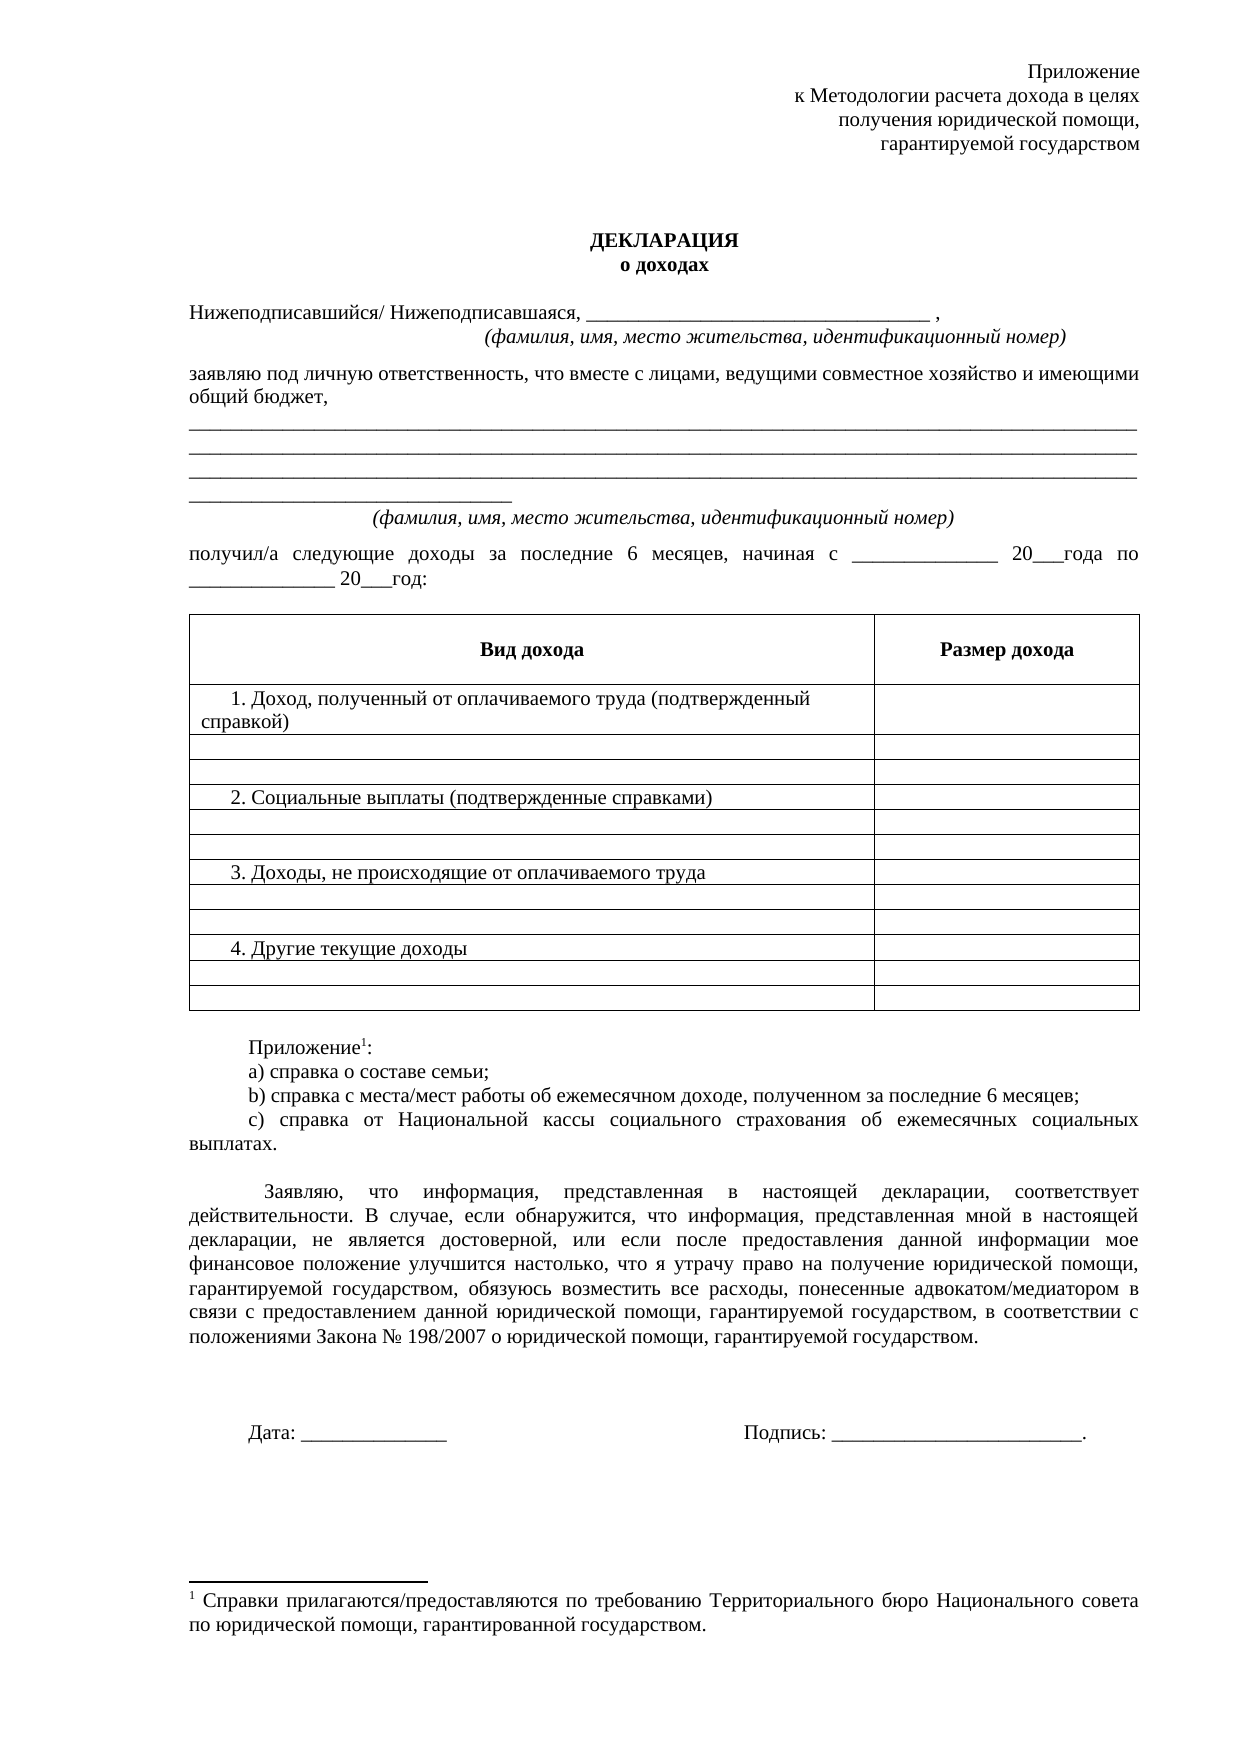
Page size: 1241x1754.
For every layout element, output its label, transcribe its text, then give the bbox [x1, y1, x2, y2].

table_cell [875, 685, 1139, 733]
table_header Вид дохода [190, 615, 874, 684]
text Дата: ______________ Подпись: ________________________. [189, 1420, 1140, 1444]
text Нижеподписавшийся/ Нижеподписавшаяся, _________________________________ , [189, 300, 1140, 324]
table_cell [190, 910, 874, 934]
text Заявляю, что информация, представленная в настоящей декларации, соответствует действительности. В случае, если обнаружится, что информация, представленная мной в настоящей декларации, не является достоверной, или если после предоставления данной информации мое финансовое положение улучшится настолько, что я утрачу право на получение юридической помощи, гарантируемой государством, обязуюсь возместить все расходы, понесенные адвокатом/медиатором в связи с предоставлением данной юридической помощи, гарантируемой государством, в соответствии с положениями Закона № 198/2007 о юридической помощи, гарантируемой государством. [189, 1179, 1140, 1348]
table_cell [190, 810, 874, 834]
text ДЕКЛАРАЦИЯ [189, 228, 1140, 252]
table_cell [190, 835, 874, 859]
table_cell [875, 910, 1139, 934]
table_cell [875, 810, 1139, 834]
table_cell [190, 986, 874, 1010]
table_cell [875, 835, 1139, 859]
table_cell [190, 760, 874, 784]
table_header Размер дохода [875, 615, 1139, 684]
table_cell [875, 986, 1139, 1010]
text заявляю под личную ответственность, что вместе с лицами, ведущими совместное хозяйство и имеющими общий бюджет, [189, 360, 1140, 408]
table_cell [875, 961, 1139, 984]
text (фамилия, имя, место жительства, идентификационный номер) [189, 324, 1140, 348]
table_cell [875, 935, 1139, 959]
table_cell 3. Доходы, не происходящие от оплачиваемого труда [190, 860, 874, 884]
table_cell [190, 961, 874, 984]
text Приложение: [189, 1035, 1140, 1059]
table_cell [875, 760, 1139, 784]
table_cell [190, 735, 874, 759]
text c) справка от Национальной кассы социального страхования об ежемесячных социальных выплатах. [189, 1107, 1140, 1155]
table_cell 2. Социальные выплаты (подтвержденные справками) [190, 785, 874, 809]
table_cell 4. Другие текущие доходы [190, 935, 874, 959]
text к Методологии расчета дохода в целях получения юридической помощи, гарантируемой государством [714, 83, 1140, 155]
text (фамилия, имя, место жительства, идентификационный номер) [189, 505, 1140, 529]
text b) справка с места/мест работы об ежемесячном доходе, полученном за последние 6 месяцев; [189, 1083, 1140, 1107]
text a) справка о составе семьи; [189, 1059, 1140, 1083]
table_cell [875, 785, 1139, 809]
table_cell [875, 885, 1139, 909]
text получил/а следующие доходы за последние 6 месяцев, начиная с ______________ 20___года по ______________ 20___год: [189, 541, 1140, 589]
text ________________________________________________________________________________________________________________________________________________________________________________________________________________________________________________________________________________________________________________ [189, 408, 1140, 505]
table_cell 1. Доход, полученный от оплачиваемого труда (подтвержденный справкой) [190, 685, 874, 733]
table_cell [190, 885, 874, 909]
text Приложение [926, 59, 1140, 83]
text о доходах [189, 252, 1140, 276]
table_cell [875, 860, 1139, 884]
table_cell [875, 735, 1139, 759]
